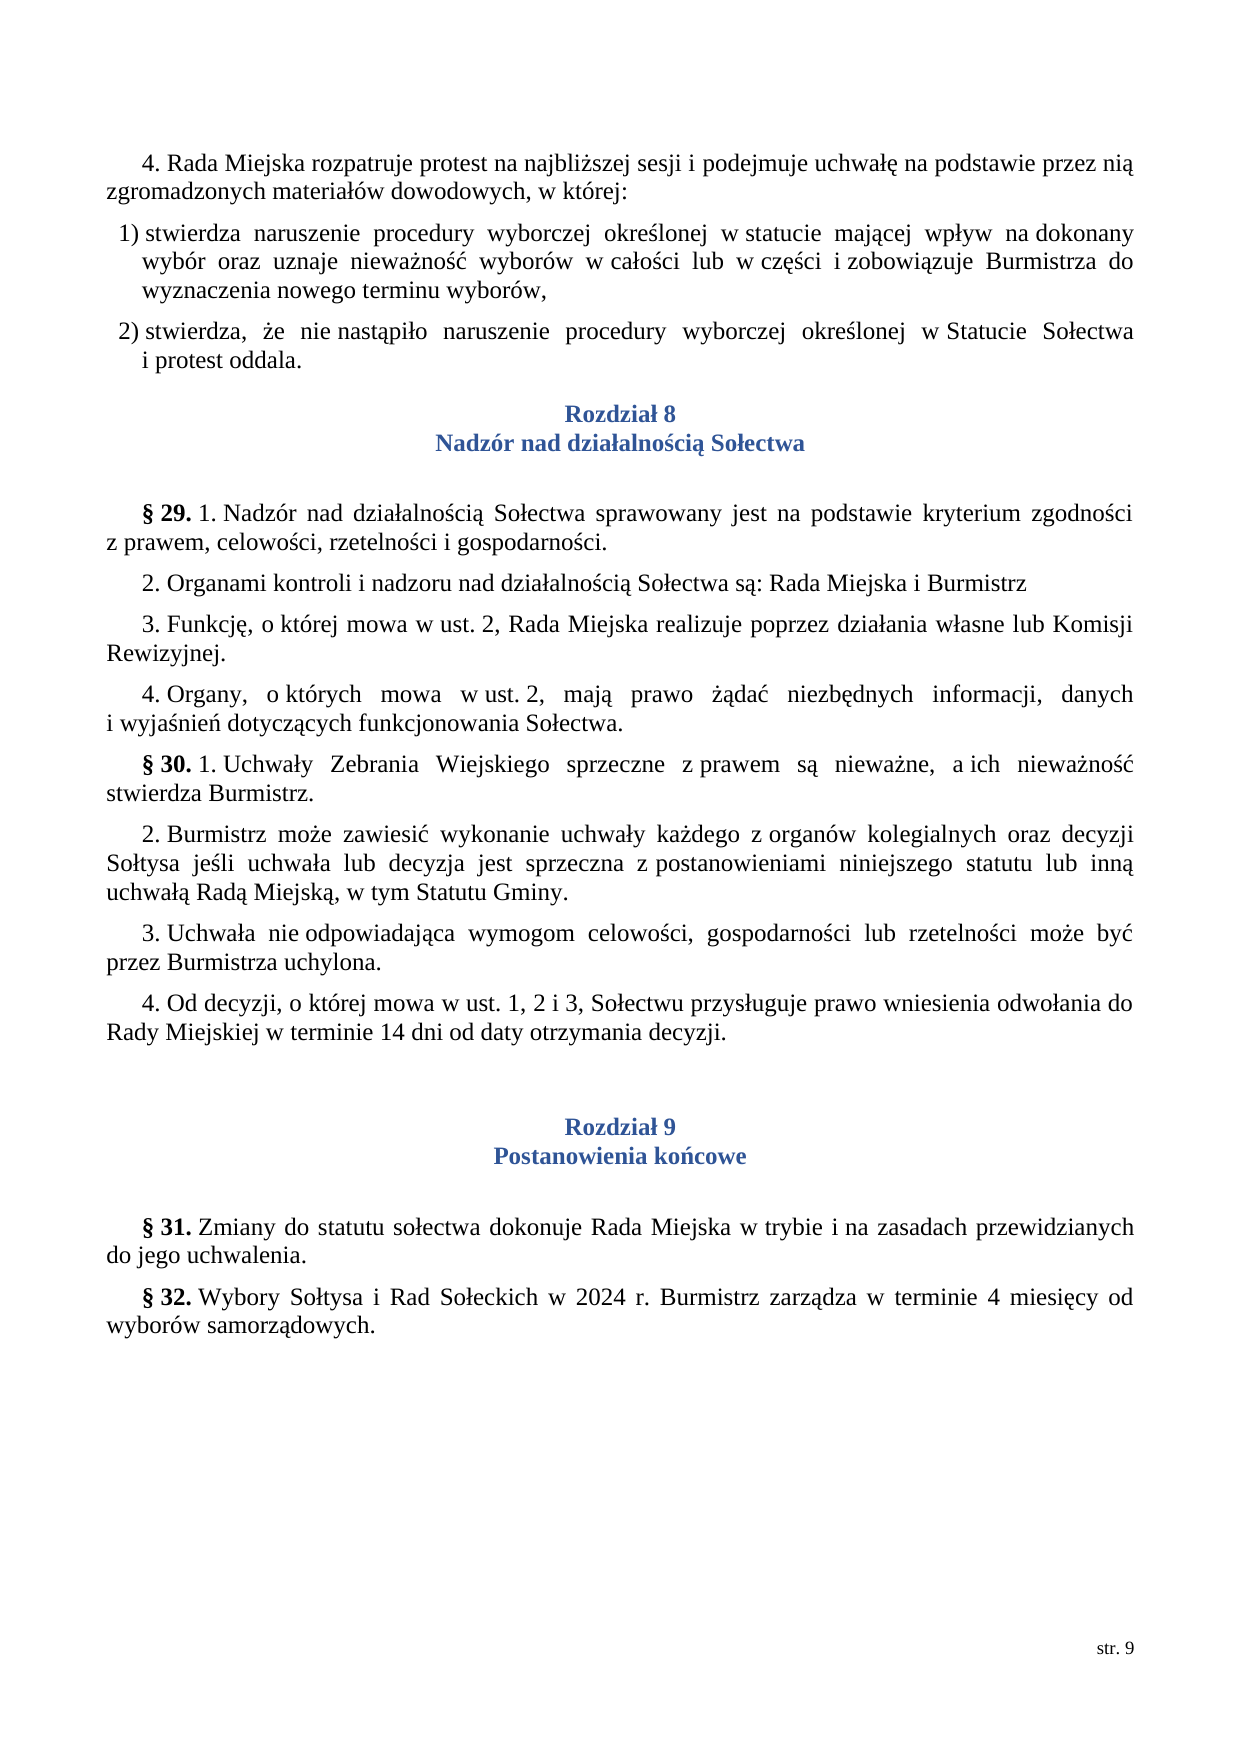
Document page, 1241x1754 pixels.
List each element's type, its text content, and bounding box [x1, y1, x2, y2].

text 4. Od decyzji, o której mowa w ust. 1, 2 i 3, Sołectwu przysługuje prawo wniesienia odwołania do Rady Miejskiej w terminie 14 dni od daty otrzymania decyzji. [106, 988, 1134, 1046]
text 3. Funkcję, o której mowa w ust. 2, Rada Miejska realizuje poprzez działania własne lub Komisji Rewizyjnej. [106, 609, 1134, 667]
text 2. Burmistrz może zawiesić wykonanie uchwały każdego z organów kolegialnych oraz decyzji Sołtysa jeśli uchwała lub decyzja jest sprzeczna z postanowieniami niniejszego statutu lub inną uchwałą Radą Miejską, w tym Statutu Gminy. [106, 819, 1134, 906]
subtitle Nadzór nad działalnością Sołectwa [106, 428, 1134, 457]
subtitle Rozdział 9 [106, 1112, 1134, 1141]
subtitle Rozdział 8 [106, 399, 1134, 428]
text 4. Organy, o których mowa w ust. 2, mają prawo żądać niezbędnych informacji, danych i wyjaśnień dotyczących funkcjonowania Sołectwa. [106, 679, 1134, 737]
subtitle Postanowienia końcowe [106, 1141, 1134, 1170]
text 1) stwierdza naruszenie procedury wyborczej określonej w statucie mającej wpływ na dokonany wybór oraz uznaje nieważność wyborów w całości lub w części i zobowiązuje Burmistrza do wyznaczenia nowego terminu wyborów, [118, 218, 1134, 304]
text 3. Uchwała nie odpowiadająca wymogom celowości, gospodarności lub rzetelności może być przez Burmistrza uchylona. [106, 918, 1134, 976]
text § 31. Zmiany do statutu sołectwa dokonuje Rada Miejska w trybie i na zasadach przewidzianych do jego uchwalenia. [106, 1212, 1134, 1269]
text § 32. Wybory Sołtysa i Rad Sołeckich w 2024 r. Burmistrz zarządza w terminie 4 miesięcy od wyborów samorządowych. [106, 1282, 1134, 1339]
text § 30. 1. Uchwały Zebrania Wiejskiego sprzeczne z prawem są nieważne, a ich nieważność stwierdza Burmistrz. [106, 749, 1134, 807]
text 2. Organami kontroli i nadzoru nad działalnością Sołectwa są: Rada Miejska i Burmistrz [106, 568, 1134, 597]
text 4. Rada Miejska rozpatruje protest na najbliższej sesji i podejmuje uchwałę na podstawie przez nią zgromadzonych materiałów dowodowych, w której: [106, 148, 1134, 205]
text § 29. 1. Nadzór nad działalnością Sołectwa sprawowany jest na podstawie kryterium zgodności z prawem, celowości, rzetelności i gospodarności. [106, 498, 1134, 556]
text 2) stwierdza, że nie nastąpiło naruszenie procedury wyborczej określonej w Statucie Sołectwa i protest oddala. [118, 316, 1134, 374]
